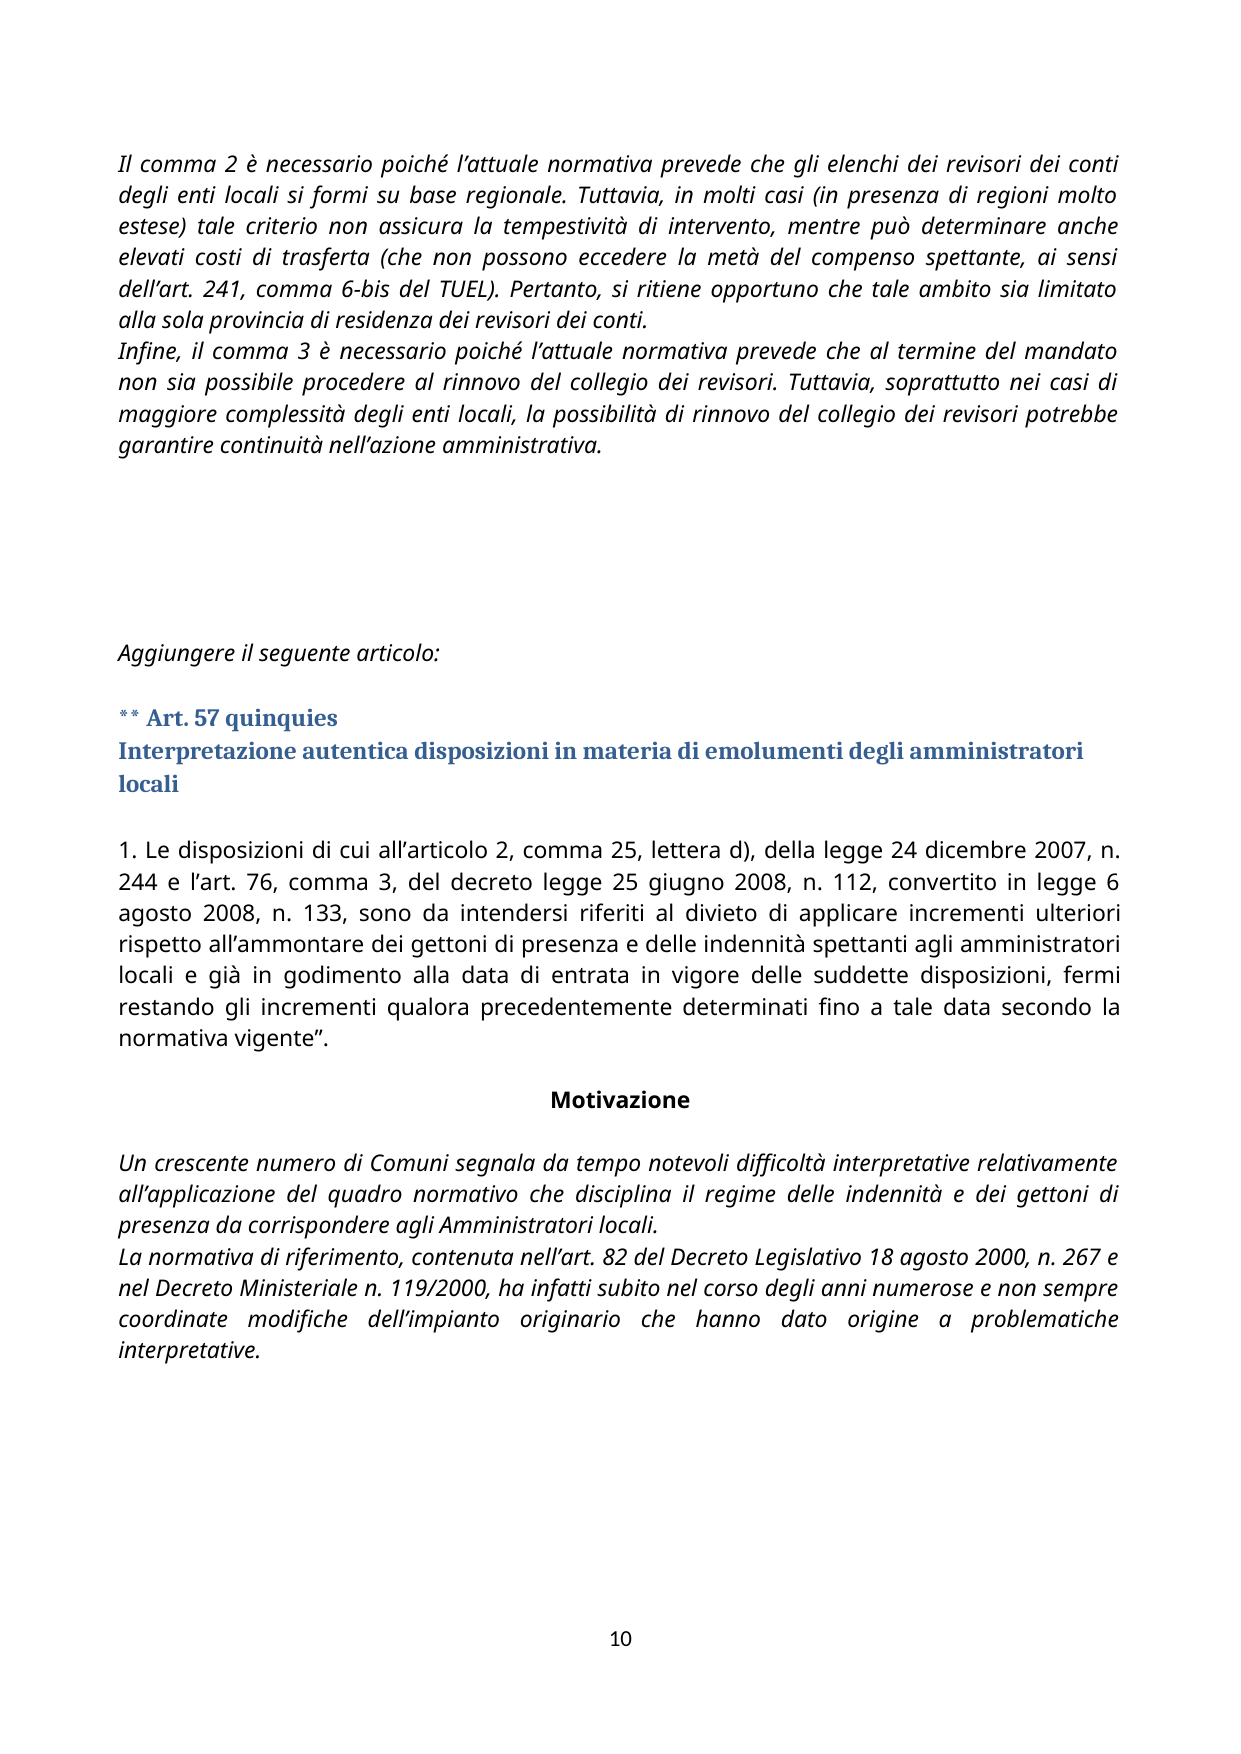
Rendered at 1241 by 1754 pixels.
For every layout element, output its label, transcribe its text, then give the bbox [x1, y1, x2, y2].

subtitle ** Art. 57 quinquies Interpretazione autentica disposizioni in materia di emolumenti degli amministratori locali [118, 704, 1122, 799]
text 1. Le disposizioni di cui all’articolo 2, comma 25, lettera d), della legge 24 dicembre 2007, n. 244 e l’art. 76, comma 3, del decreto legge 25 giugno 2008, n. 112, convertito in legge 6 agosto 2008, n. 133, sono da intendersi riferiti al divieto di applicare incrementi ulteriori rispetto all’ammontare dei gettoni di presenza e delle indennità spettanti agli amministratori locali e già in godimento alla data di entrata in vigore delle suddette disposizioni, fermi restando gli incrementi qualora precedentemente determinati fino a tale data secondo la normativa vigente”. [118, 834, 1122, 1053]
text La normativa di riferimento, contenuta nell’art. 82 del Decreto Legislativo 18 agosto 2000, n. 267 e nel Decreto Ministeriale n. 119/2000, ha infatti subito nel corso degli anni numerose e non sempre coordinate modifiche dell’impianto originario che hanno dato origine a problematiche interpretative. [118, 1240, 1122, 1365]
text Infine, il comma 3 è necessario poiché l’attuale normativa prevede che al termine del mandato non sia possibile procedere al rinnovo del collegio dei revisori. Tuttavia, soprattutto nei casi di maggiore complessità degli enti locali, la possibilità di rinnovo del collegio dei revisori potrebbe garantire continuità nell’azione amministrativa. [118, 335, 1122, 460]
text Un crescente numero di Comuni segnala da tempo notevoli difficoltà interpretative relativamente all’applicazione del quadro normativo che disciplina il regime delle indennità e dei gettoni di presenza da corrispondere agli Amministratori locali. [118, 1147, 1122, 1240]
text Motivazione [118, 1084, 1122, 1115]
text Il comma 2 è necessario poiché l’attuale normativa prevede che gli elenchi dei revisori dei conti degli enti locali si formi su base regionale. Tuttavia, in molti casi (in presenza di regioni molto estese) tale criterio non assicura la tempestività di intervento, mentre può determinare anche elevati costi di trasferta (che non possono eccedere la metà del compenso spettante, ai sensi dell’art. 241, comma 6-bis del TUEL). Pertanto, si ritiene opportuno che tale ambito sia limitato alla sola provincia di residenza dei revisori dei conti. [118, 148, 1122, 335]
text Aggiungere il seguente articolo: [118, 637, 1122, 668]
